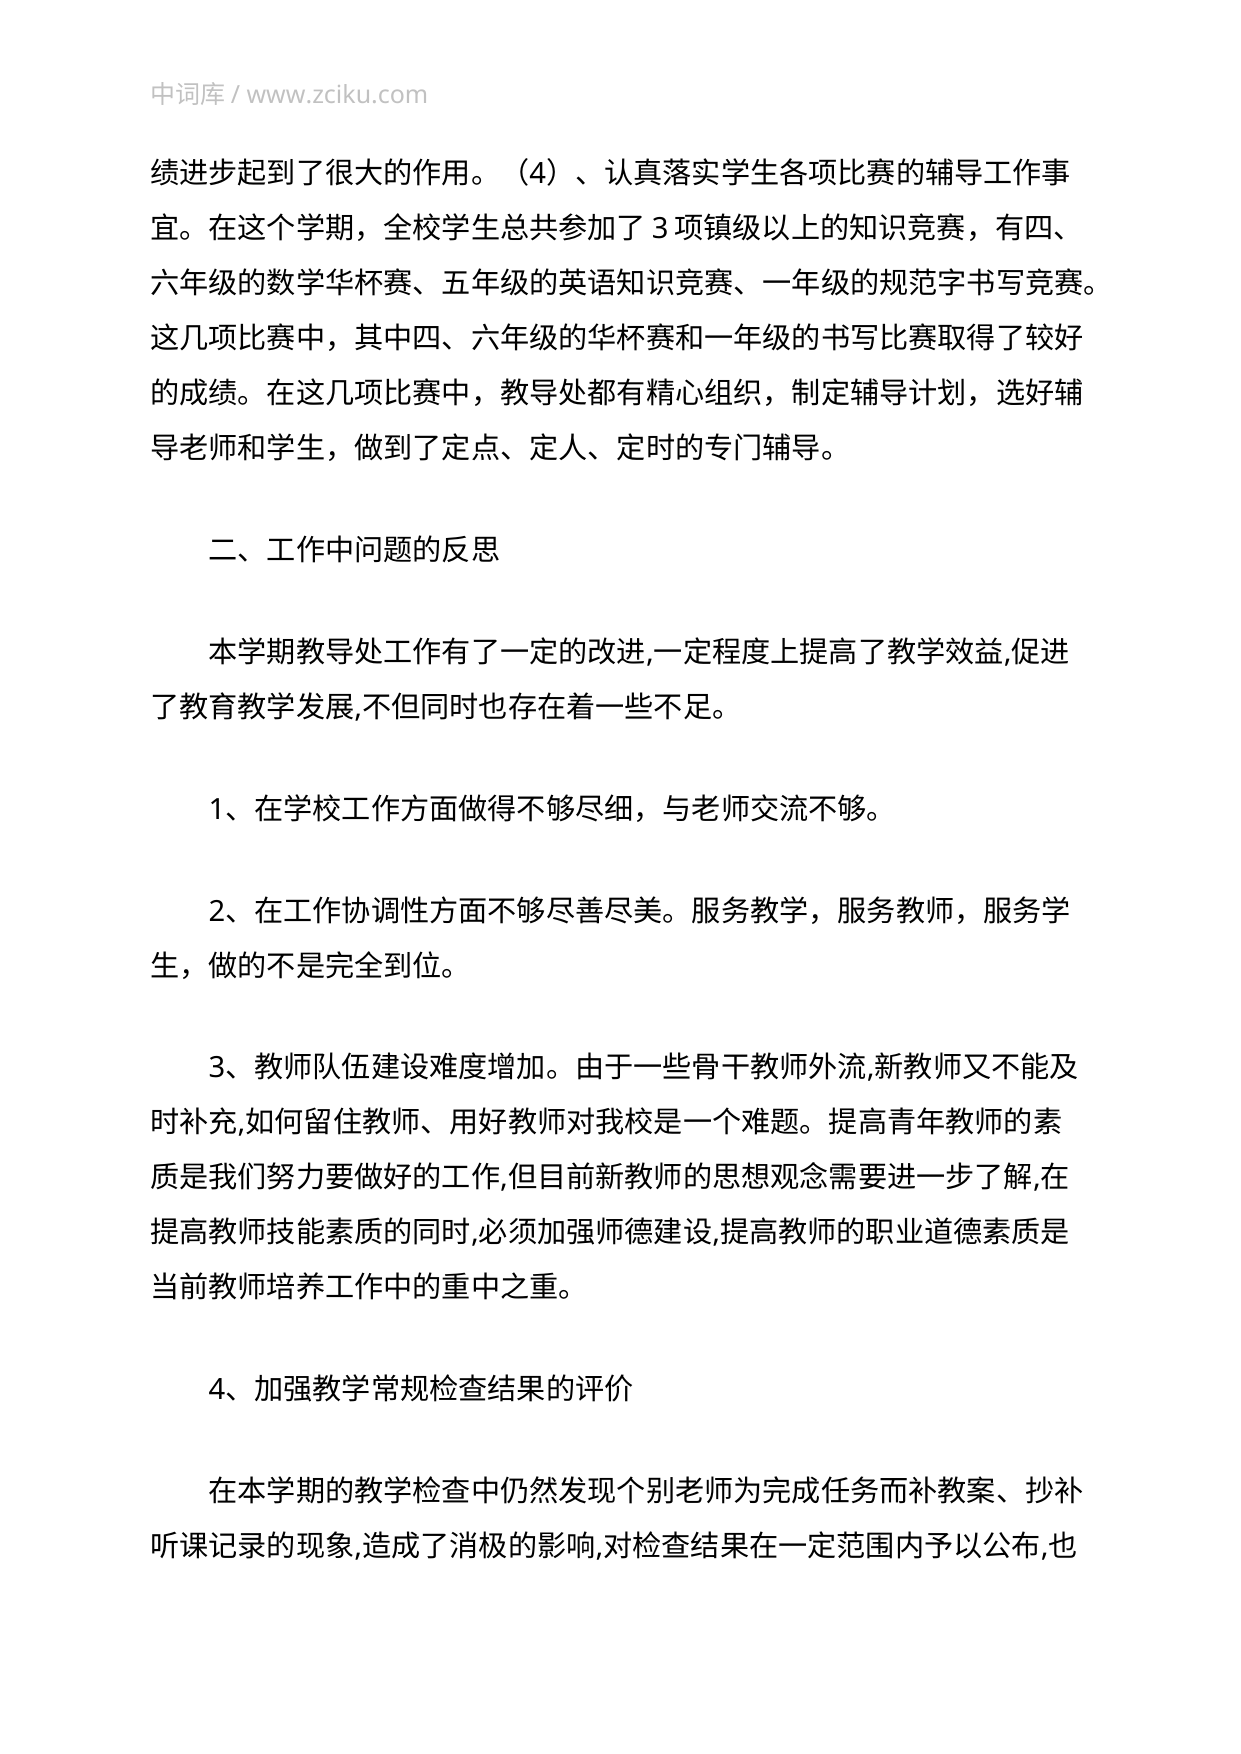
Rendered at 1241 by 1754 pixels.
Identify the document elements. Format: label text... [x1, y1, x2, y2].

text 二、工作中问题的反思 [150, 526, 1090, 569]
text 本学期教导处工作有了一定的改进,一定程度上提高了教学效益,促进了教育教学发展,不但同时也存在着一些不足。 [150, 628, 1090, 726]
text 4、加强教学常规检查结果的评价 [150, 1366, 1090, 1408]
text 3、教师队伍建设难度增加。由于一些骨干教师外流,新教师又不能及时补充,如何留住教师、用好教师对我校是一个难题。提高青年教师的素质是我们努力要做好的工作,但目前新教师的思想观念需要进一步了解,在提高教师技能素质的同时,必须加强师德建设,提高教师的职业道德素质是当前教师培养工作中的重中之重。 [150, 1044, 1090, 1306]
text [150, 1468, 1090, 1565]
text 2、在工作协调性方面不够尽善尽美。服务教学，服务教师，服务学生，做的不是完全到位。 [150, 887, 1090, 984]
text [150, 150, 1090, 467]
text 1、在学校工作方面做得不够尽细，与老师交流不够。 [150, 785, 1090, 828]
